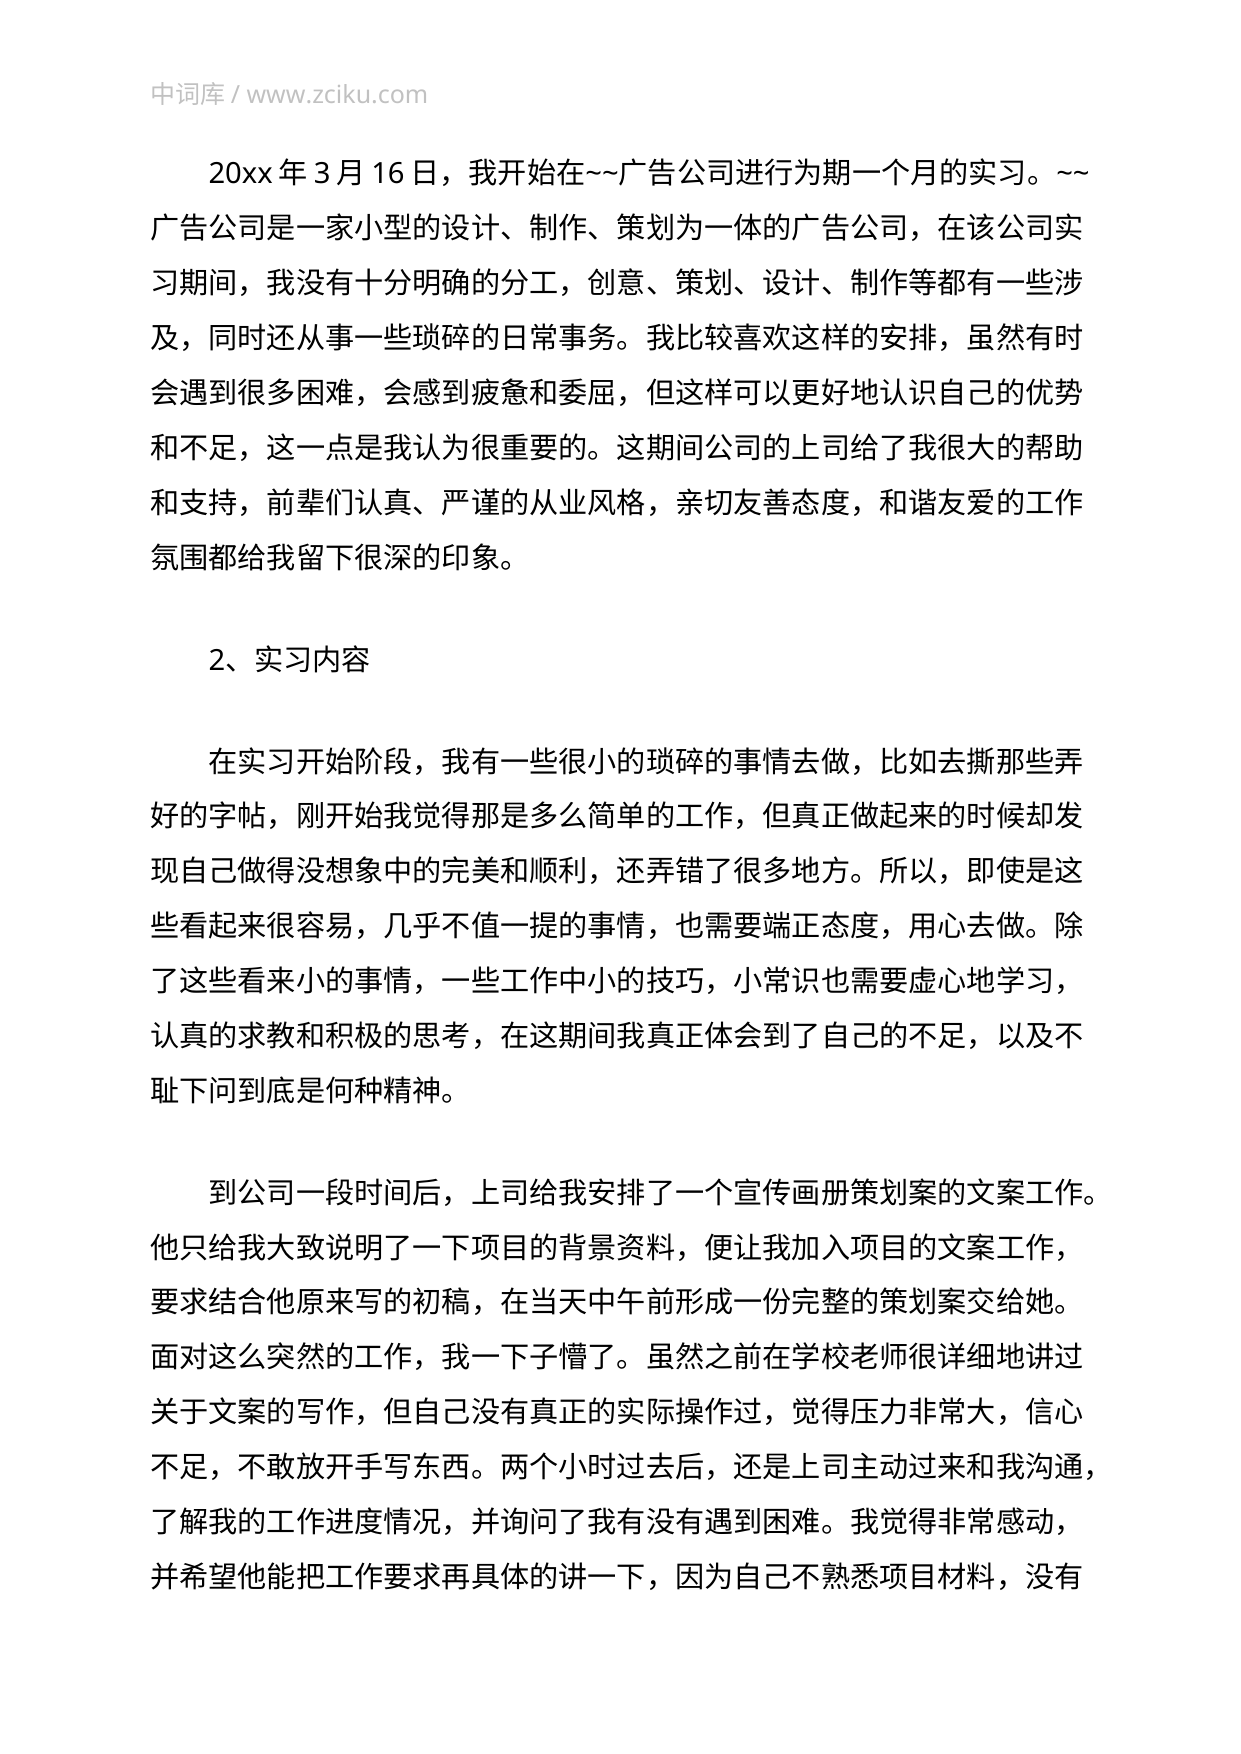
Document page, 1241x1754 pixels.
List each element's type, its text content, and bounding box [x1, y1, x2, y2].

text 在实习开始阶段，我有一些很小的琐碎的事情去做，比如去撕那些弄好的字帖，刚开始我觉得那是多么简单的工作，但真正做起来的时候却发现自己做得没想象中的完美和顺利，还弄错了很多地方。所以，即使是这些看起来很容易，几乎不值一提的事情，也需要端正态度，用心去做。除了这些看来小的事情，一些工作中小的技巧，小常识也需要虚心地学习，认真的求教和积极的思考，在这期间我真正体会到了自己的不足，以及不耻下问到底是何种精神。 [150, 738, 1090, 1110]
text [150, 1169, 1090, 1596]
text 2、实习内容 [150, 636, 1090, 678]
text 20xx年3月16日，我开始在~~广告公司进行为期一个月的实习。~~广告公司是一家小型的设计、制作、策划为一体的广告公司，在该公司实习期间，我没有十分明确的分工，创意、策划、设计、制作等都有一些涉及，同时还从事一些琐碎的日常事务。我比较喜欢这样的安排，虽然有时会遇到很多困难，会感到疲惫和委屈，但这样可以更好地认识自己的优势和不足，这一点是我认为很重要的。这期间公司的上司给了我很大的帮助和支持，前辈们认真、严谨的从业风格，亲切友善态度，和谐友爱的工作氛围都给我留下很深的印象。 [150, 150, 1090, 577]
